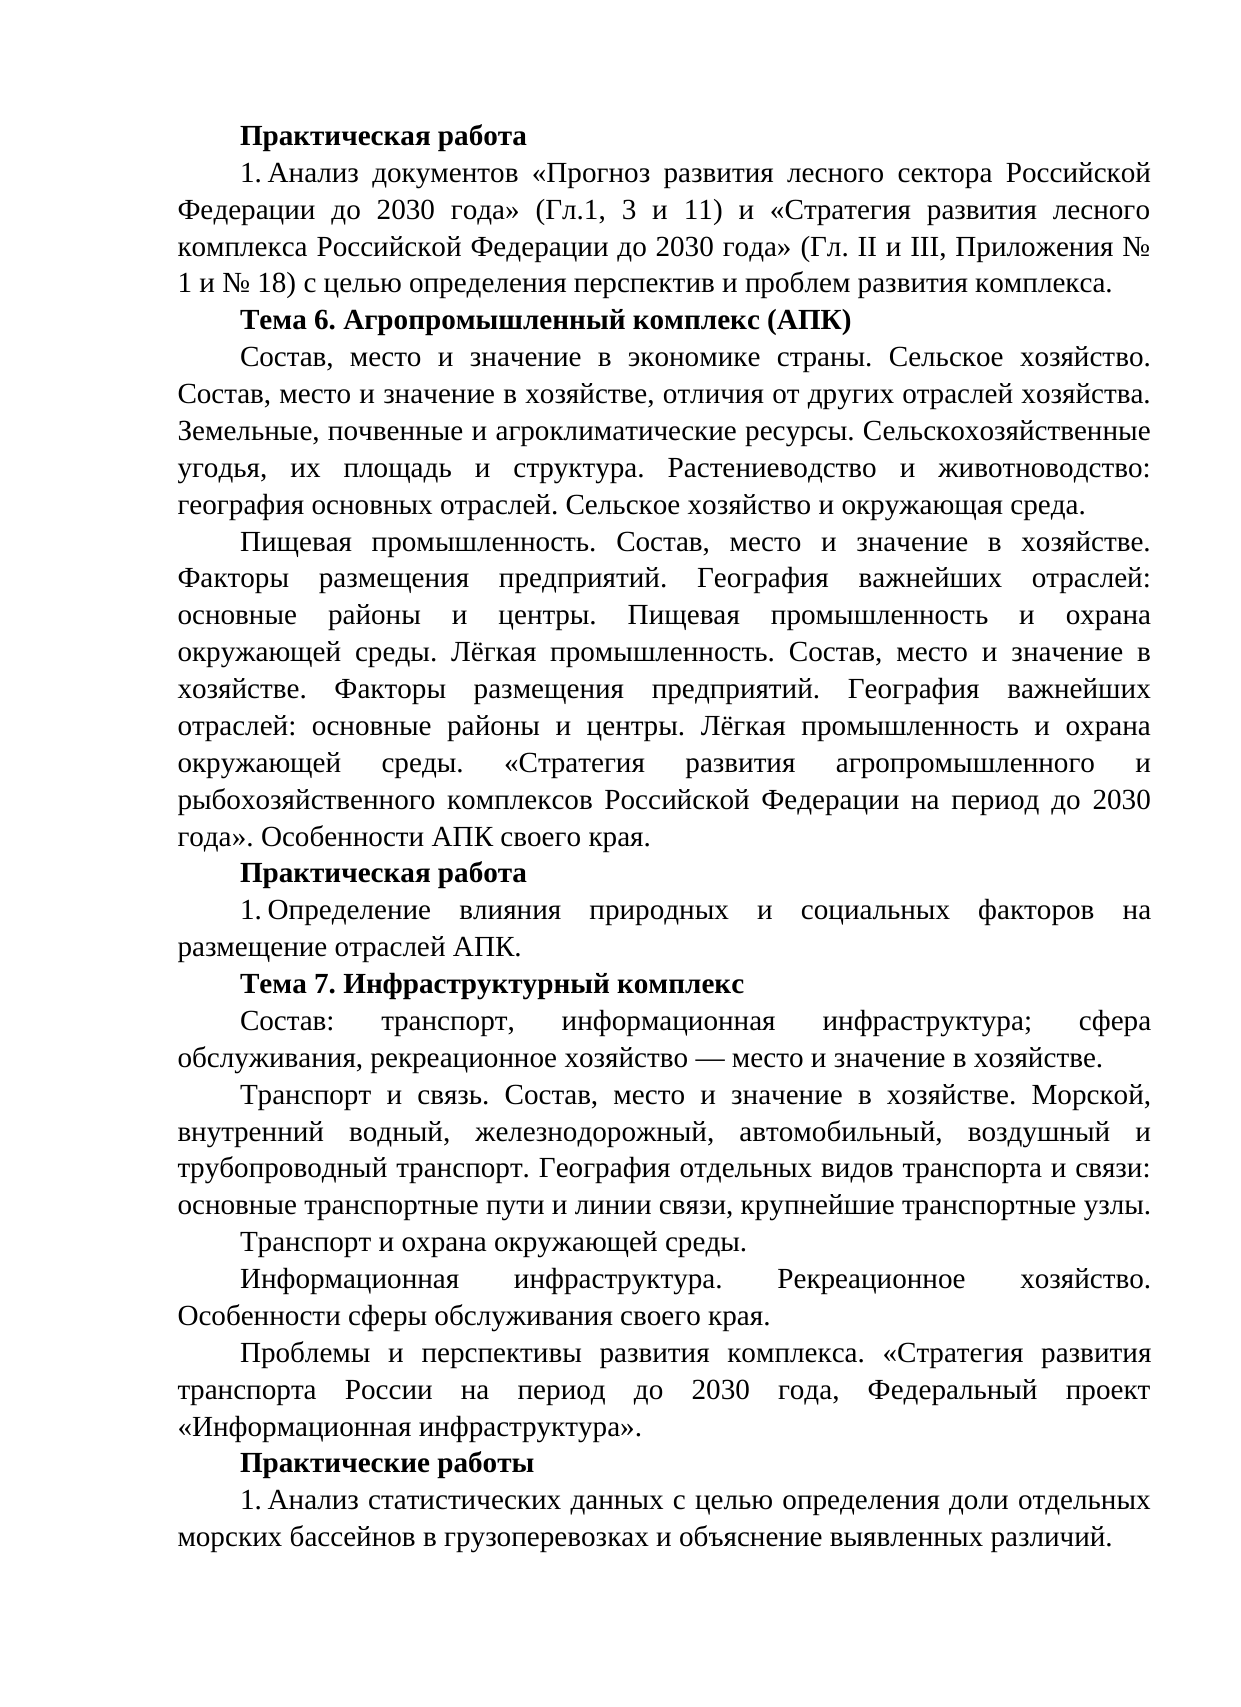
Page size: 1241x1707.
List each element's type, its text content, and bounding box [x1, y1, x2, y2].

text Состав, место и значение в экономике страны. Сельское хозяйство. Состав, место и значение в хозяйстве, отличия от других отраслей хозяйства. Земельные, почвенные и агроклиматические ресурсы. Сельскохозяйственные угодья, их площадь и структура. Растениеводство и животноводство: география основных отраслей. Сельское хозяйство и окружающая среда. [177, 339, 1152, 520]
text 1. Определение влияния природных и социальных факторов на размещение отраслей АПК. [177, 892, 1152, 963]
text Пищевая промышленность. Состав, место и значение в хозяйстве. Факторы размещения предприятий. География важнейших отраслей: основные районы и центры. Пищевая промышленность и охрана окружающей среды. Лёгкая промышленность. Состав, место и значение в хозяйстве. Факторы размещения предприятий. География важнейших отраслей: основные районы и центры. Лёгкая промышленность и охрана окружающей среды. «Стратегия развития агропромышленного и рыбохозяйственного комплексов Российской Федерации на период до 2030 года». Особенности АПК своего края. [177, 524, 1152, 852]
text Тема 7. Инфраструктурный комплекс [177, 966, 1152, 1000]
text Транспорт и связь. Состав, место и значение в хозяйстве. Морской, внутренний водный, железнодорожный, автомобильный, воздушный и трубопроводный транспорт. География отдельных видов транспорта и связи: основные транспортные пути и линии связи, крупнейшие транспортные узлы. [177, 1077, 1152, 1221]
text Практическая работа [177, 856, 1152, 889]
text Практические работы [177, 1446, 1152, 1479]
text Состав: транспорт, информационная инфраструктура; сфера обслуживания, рекреационное хозяйство — место и значение в хозяйстве. [177, 1003, 1152, 1073]
text Транспорт и охрана окружающей среды. [177, 1224, 1152, 1258]
text Тема 6. Агропромышленный комплекс (АПК) [177, 302, 1152, 336]
text Информационная инфраструктура. Рекреационное хозяйство. Особенности сферы обслуживания своего края. [177, 1261, 1152, 1332]
text 1. Анализ статистических данных с целью определения доли отдельных морских бассейнов в грузоперевозках и объяснение выявленных различий. [177, 1482, 1152, 1553]
text Практическая работа [177, 118, 1152, 152]
text Проблемы и перспективы развития комплекса. «Стратегия развития транспорта России на период до 2030 года, Федеральный проект «Информационная инфраструктура». [177, 1335, 1152, 1442]
text 1. Анализ документов «Прогноз развития лесного сектора Российской Федерации до 2030 года» (Гл.1, 3 и 11) и «Стратегия развития лесного комплекса Российской Федерации до 2030 года» (Гл. II и III, Приложения № 1 и № 18) с целью определения перспектив и проблем развития комплекса. [177, 155, 1152, 299]
